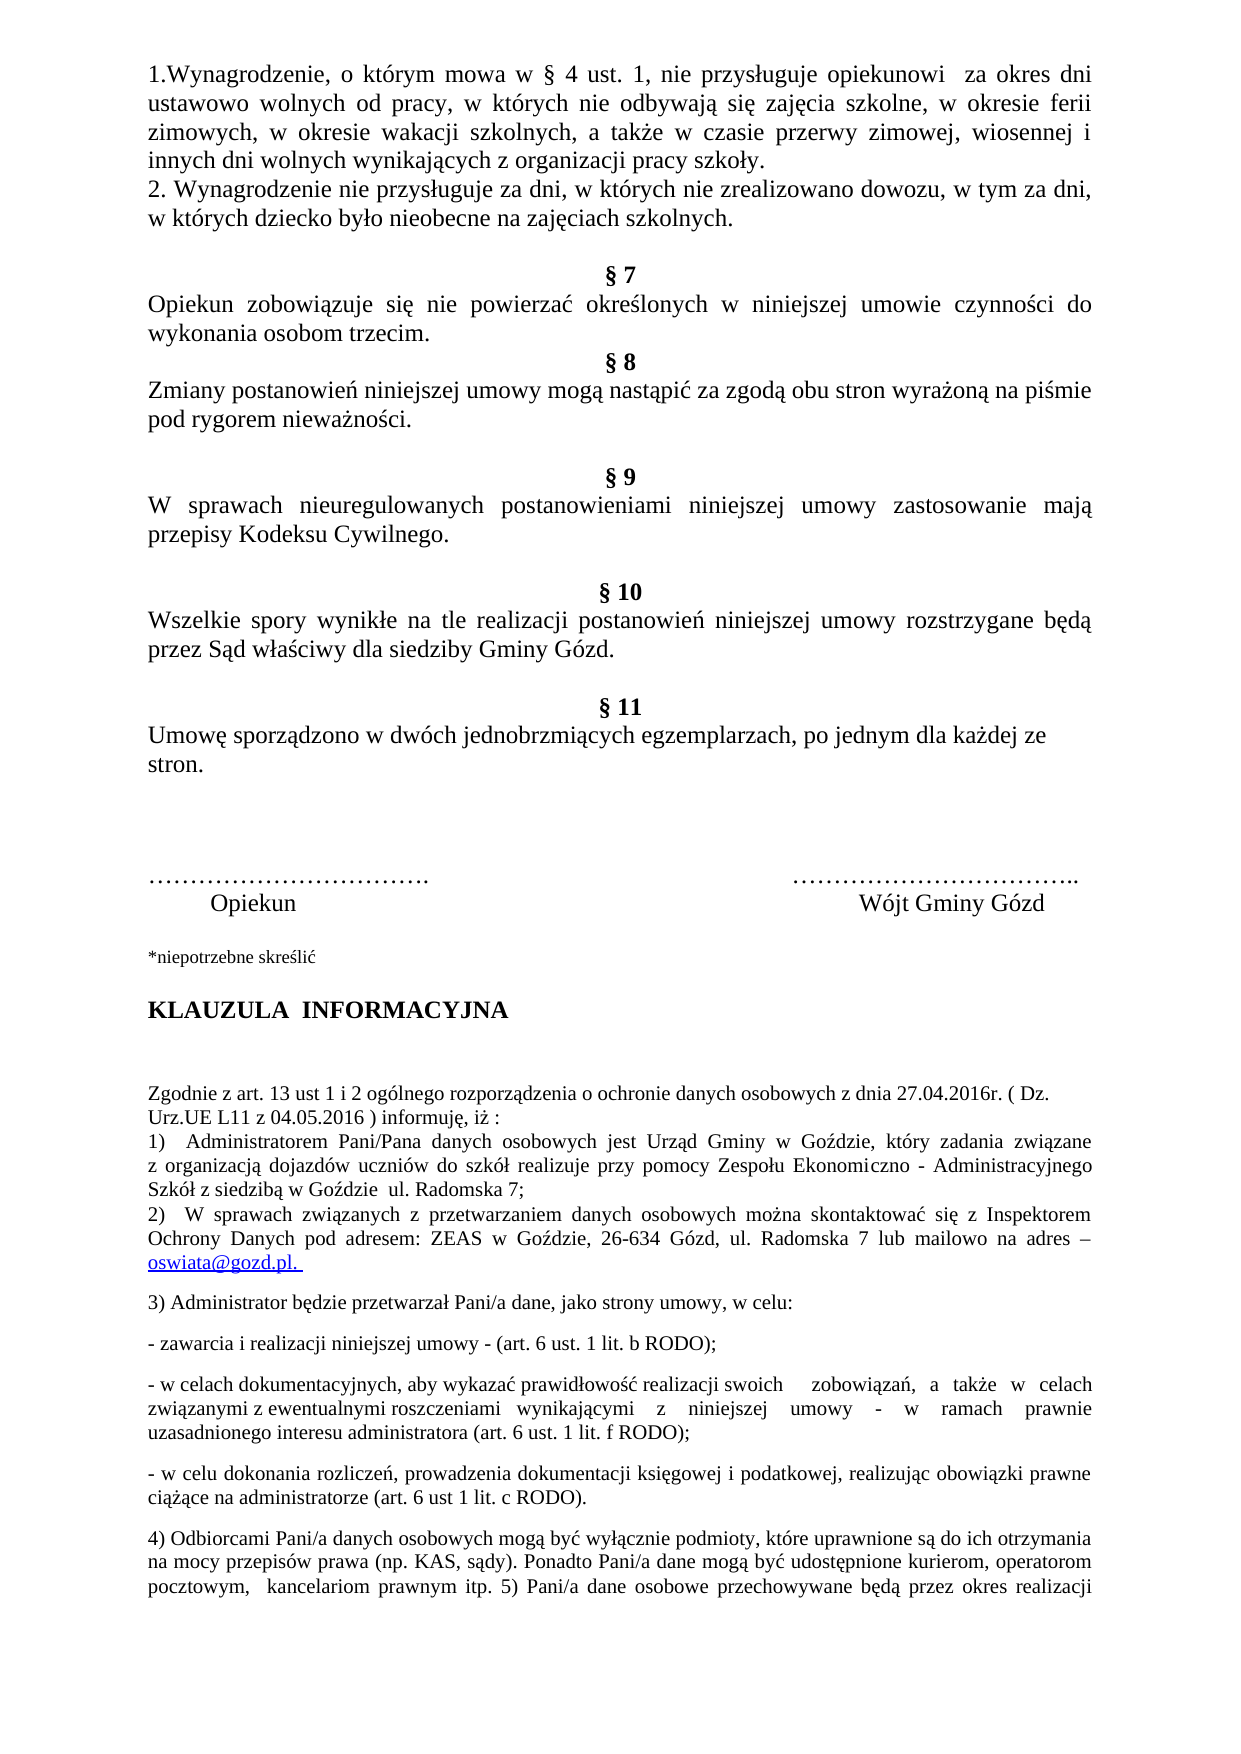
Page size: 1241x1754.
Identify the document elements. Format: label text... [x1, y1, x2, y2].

text § 9 [148, 462, 1093, 490]
text Umowę sporządzono w dwóch jednobrzmiących egzemplarzach, po jednym dla każdej ze stron. [148, 720, 1093, 778]
text Opiekun zobowiązuje się nie powierzać określonych w niniejszej umowie czynności do wykonania osobom trzecim. [148, 289, 1093, 347]
text Wszelkie spory wynikłe na tle realizacji postanowień niniejszej umowy rozstrzygane będą przez Sąd właściwy dla siedziby Gminy Gózd. [148, 605, 1093, 663]
text - zawarcia i realizacji niniejszej umowy - (art. 6 ust. 1 lit. b RODO); [148, 1331, 1093, 1355]
text § 11 [148, 692, 1093, 720]
text 2) W sprawach związanych z przetwarzaniem danych osobowych można skontaktować się z Inspektorem Ochrony Danych pod adresem: ZEAS w Goździe, 26-634 Gózd, ul. Radomska 7 lub mailowo na adres – oswiata@gozd.pl. [148, 1201, 1093, 1274]
text § 8 [148, 347, 1093, 375]
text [148, 1525, 1093, 1598]
text Zmiany postanowień niniejszej umowy mogą nastąpić za zgodą obu stron wyrażoną na piśmie pod rygorem nieważności. [148, 375, 1093, 433]
text Zgodnie z art. 13 ust 1 i 2 ogólnego rozporządzenia o ochronie danych osobowych z dnia 27.04.2016r. ( Dz. Urz.UE L11 z 04.05.2016 ) informuję, iż : [148, 1081, 1093, 1129]
text - w celach dokumentacyjnych, aby wykazać prawidłowość realizacji swoich zobowiązań, a także w celach związanymi z ewentualnymi roszczeniami wynikającymi z niniejszej umowy - w ramach prawnie uzasadnionego interesu administratora (art. 6 ust. 1 lit. f RODO); [148, 1372, 1093, 1444]
text 2. Wynagrodzenie nie przysługuje za dni, w których nie zrealizowano dowozu, w tym za dni, w których dziecko było nieobecne na zajęciach szkolnych. [148, 174, 1093, 232]
text *niepotrzebne skreślić [148, 946, 1093, 996]
text 1) Administratorem Pani/Pana danych osobowych jest Urząd Gminy w Goździe, który zadania związane z organizacją dojazdów uczniów do szkół realizuje przy pomocy Zespołu Ekonomiczno - Administracyjnego Szkół z siedzibą w Goździe ul. Radomska 7; [148, 1129, 1093, 1201]
text § 7 [148, 260, 1093, 289]
text Opiekun Wójt Gminy Gózd [148, 888, 1093, 917]
text - w celu dokonania rozliczeń, prowadzenia dokumentacji księgowej i podatkowej, realizując obowiązki prawne ciążące na administratorze (art. 6 ust 1 lit. c RODO). [148, 1461, 1093, 1509]
text W sprawach nieuregulowanych postanowieniami niniejszej umowy zastosowanie mają przepisy Kodeksu Cywilnego. [148, 490, 1093, 548]
text § 10 [148, 577, 1093, 605]
text 1.Wynagrodzenie, o którym mowa w § 4 ust. 1, nie przysługuje opiekunowi za okres dni ustawowo wolnych od pracy, w których nie odbywają się zajęcia szkolne, w okresie ferii zimowych, w okresie wakacji szkolnych, a także w czasie przerwy zimowej, wiosennej i innych dni wolnych wynikających z organizacji pracy szkoły. [148, 59, 1093, 174]
text KLAUZULA INFORMACYJNA [148, 996, 1093, 1081]
text ……………………………. …………………………….. [148, 860, 1093, 888]
text 3) Administrator będzie przetwarzał Pani/a dane, jako strony umowy, w celu: [148, 1290, 1093, 1314]
